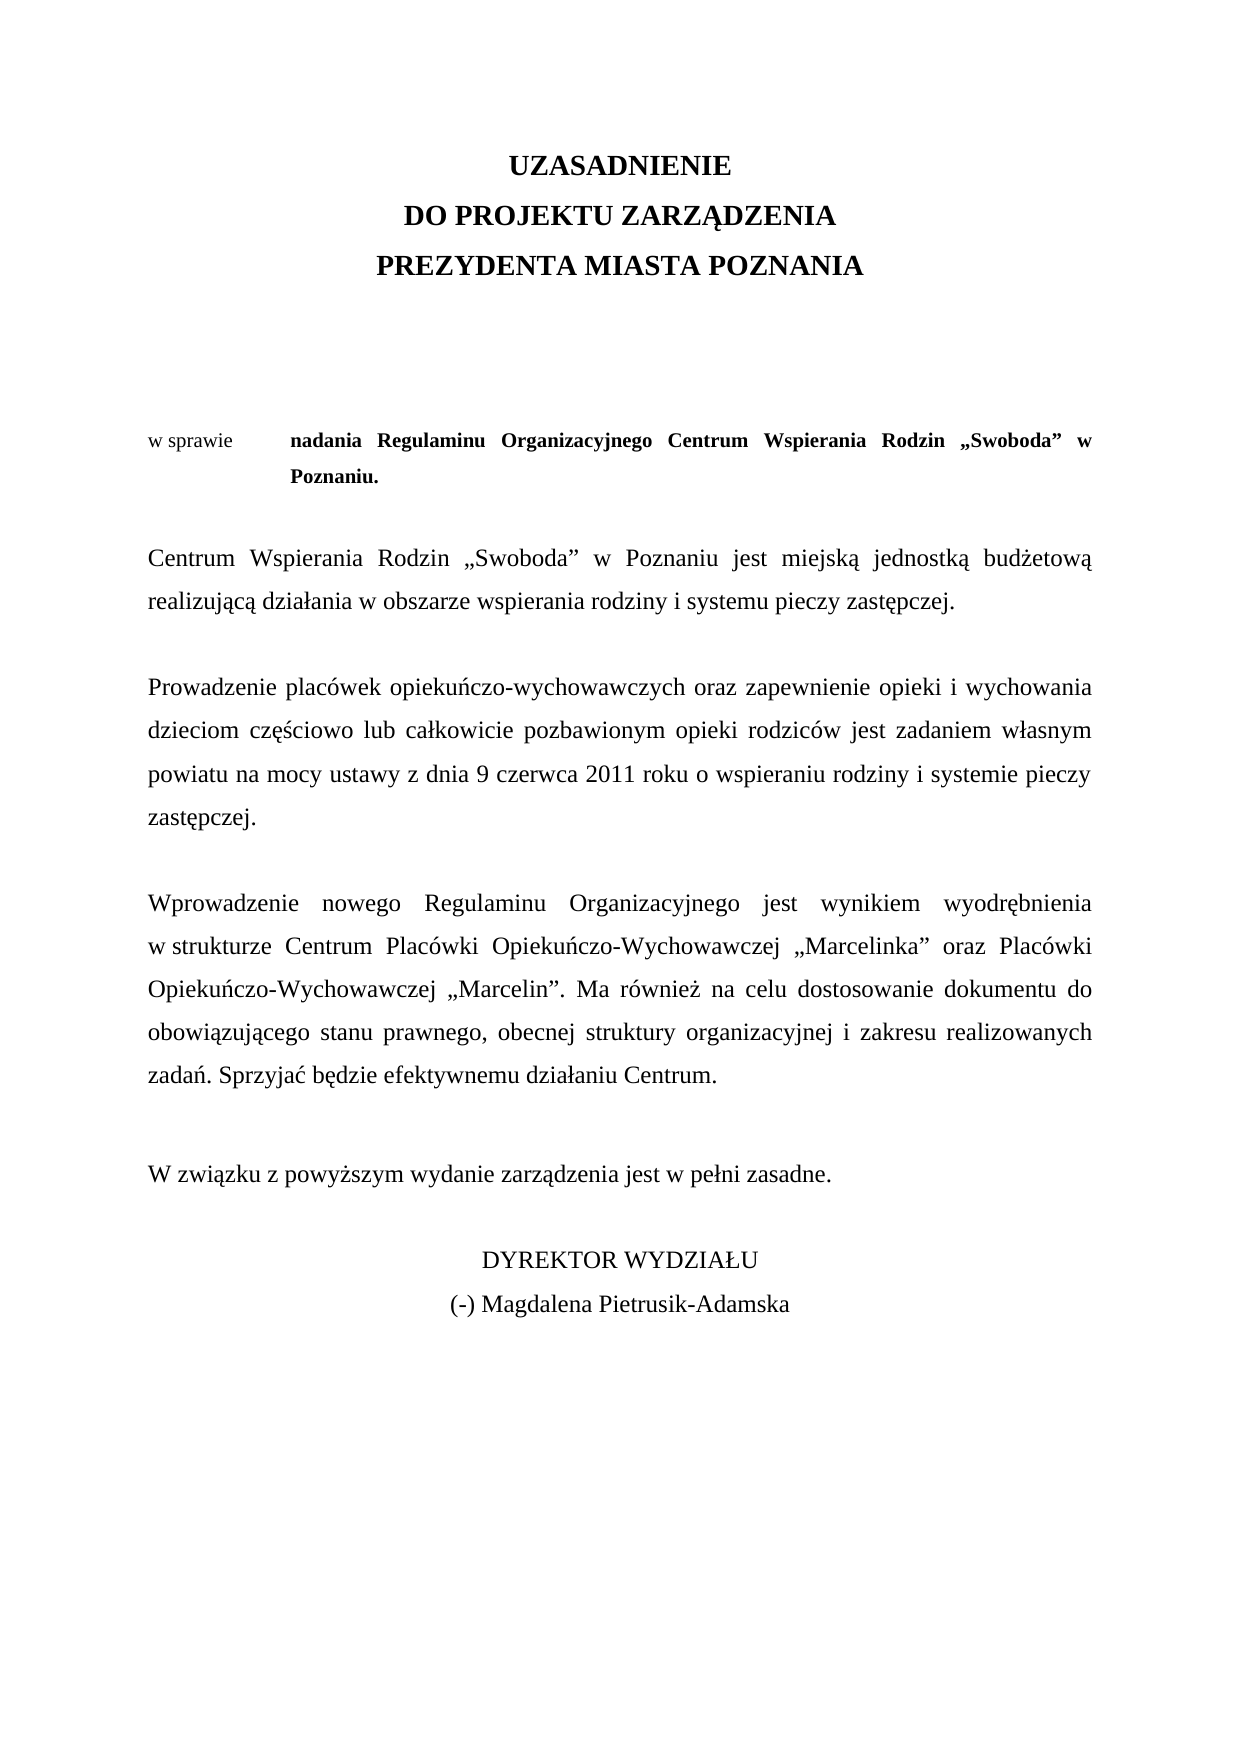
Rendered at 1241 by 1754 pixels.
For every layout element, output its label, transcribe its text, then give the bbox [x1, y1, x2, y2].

table_header nadania Regulaminu Organizacyjnego Centrum Wspierania Rodzin „Swoboda” w Poznaniu. [279, 428, 1104, 500]
text Wprowadzenie nowego Regulaminu Organizacyjnego jest wynikiem wyodrębnienia w strukturze Centrum Placówki Opiekuńczo-Wychowawczej „Marcelinka” oraz Placówki Opiekuńczo-Wychowawczej „Marcelin”. Ma również na celu dostosowanie dokumentu do obowiązującego stanu prawnego, obecnej struktury organizacyjnej i zakresu realizowanych zadań. Sprzyjać będzie efektywnemu działaniu Centrum. [148, 888, 1093, 1089]
text Prowadzenie placówek opiekuńczo-wychowawczych oraz zapewnienie opieki i wychowania dzieciom częściowo lub całkowicie pozbawionym opieki rodziców jest zadaniem własnym powiatu na mocy ustawy z dnia 9 czerwca 2011 roku o wspieraniu rodziny i systemie pieczy zastępczej. [148, 672, 1093, 831]
text DYREKTOR WYDZIAŁU [148, 1246, 1093, 1274]
text (-) Magdalena Pietrusik-Adamska [148, 1289, 1093, 1317]
text W związku z powyższym wydanie zarządzenia jest w pełni zasadne. [148, 1159, 1093, 1188]
subtitle DO PROJEKTU ZARZĄDZENIA [148, 198, 1093, 231]
table_header w sprawie [136, 428, 279, 500]
subtitle UZASADNIENIE [148, 148, 1093, 181]
text Centrum Wspierania Rodzin „Swoboda” w Poznaniu jest miejską jednostką budżetową realizującą działania w obszarze wspierania rodziny i systemu pieczy zastępczej. [148, 543, 1093, 615]
subtitle PREZYDENTA MIASTA POZNANIA [148, 248, 1093, 282]
